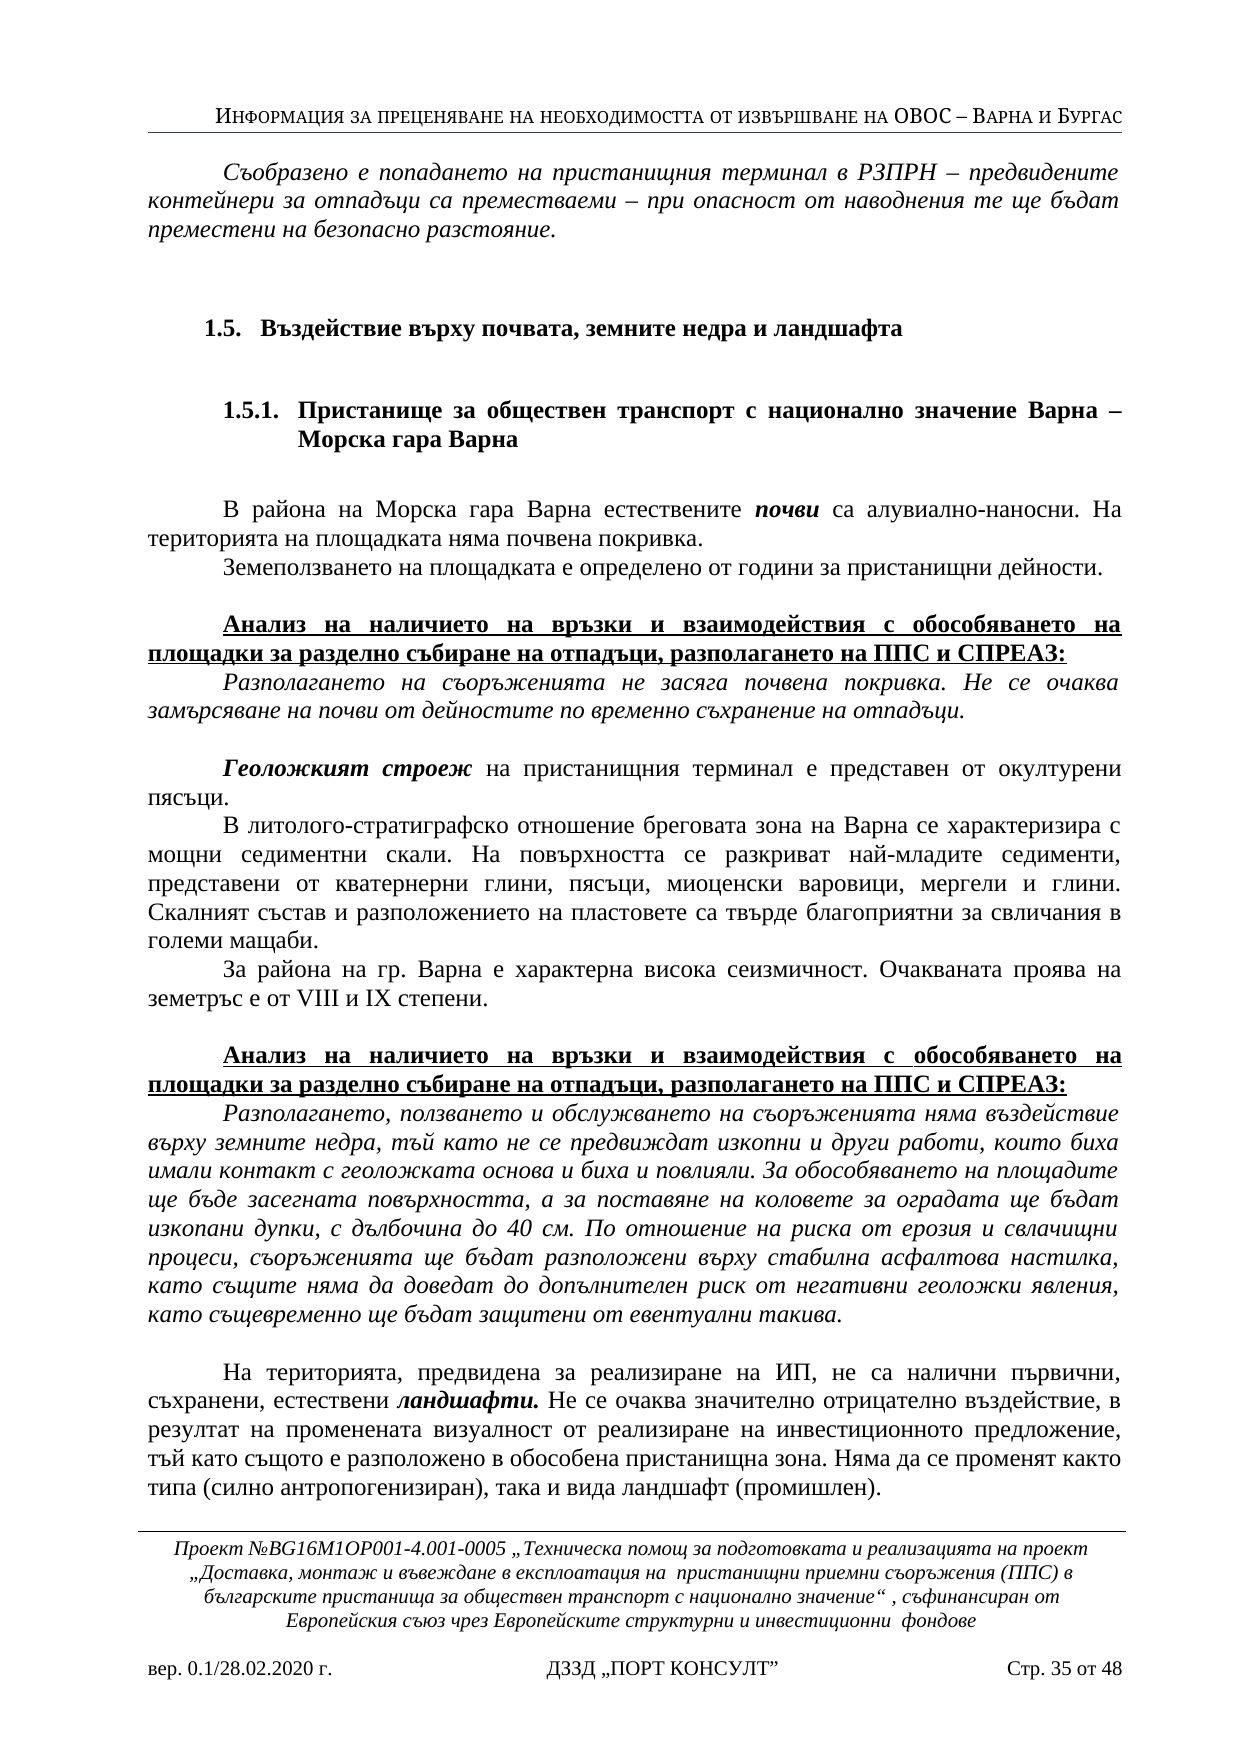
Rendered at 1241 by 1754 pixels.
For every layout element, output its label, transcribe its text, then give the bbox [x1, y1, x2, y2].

text Разполагането, ползването и обслужването на съоръженията няма въздействие върху земните недра, тъй като не се предвиждат изкопни и други работи, които биха имали контакт с геоложката основа и биха и повлияли. За обособяването на площадите ще бъде засегната повърхността, а за поставяне на коловете за оградата ще бъдат изкопани дупки, с дълбочина до 40 см. По отношение на риска от ерозия и свлачищни процеси, съоръженията ще бъдат разположени върху стабилна асфалтова настилка, като същите няма да доведат до допълнителен риск от негативни геоложки явления, като същевременно ще бъдат защитени от евентуални такива. [148, 1098, 1122, 1328]
text Разполагането на съоръженията не засяга почвена покривка. Не се очаква замърсяване на почви от дейностите по временно съхранение на отпадъци. [148, 667, 1122, 724]
text В района на Морска гара Варна естествените почви са алувиално-наносни. На територията на площадката няма почвена покривка. [148, 494, 1122, 552]
text За района на гр. Варна е характерна висока сеизмичност. Очакваната проява на земетръс е от VІІІ и IX степени. [148, 954, 1122, 1012]
text Земеползването на площадката е определено от години за пристанищни дейности. [148, 552, 1122, 581]
text Анализ на наличието на връзки и взаимодействия с обособяването на площадки за разделно събиране на отпадъци, разполагането на ППС и СПРЕАЗ: [148, 1041, 1122, 1098]
text В литолого-стратиграфско отношение бреговата зона на Варна се характеризира с мощни седиментни скали. На повърхността се разкриват най-младите седименти, представени от кватернерни глини, пясъци, миоценски варовици, мергели и глини. Скалният състав и разположението на пластовете са твърде благоприятни за свличания в големи мащаби. [148, 811, 1122, 954]
text Анализ на наличието на връзки и взаимодействия с обособяването на площадки за разделно събиране на отпадъци, разполагането на ППС и СПРЕАЗ: [148, 609, 1122, 667]
text На територията, предвидена за реализиране на ИП, не са налични първични, съхранени, естествени ландшафти. Не се очаква значително отрицателно въздействие, в резултат на променената визуалност от реализиране на инвестиционното предложение, тъй като същото е разположено в обособена пристанищна зона. Няма да се променят както типа (силно антропогенизиран), така и вида ландшафт (промишлен). [148, 1357, 1122, 1501]
subtitle Пристанище за обществен транспорт с национално значение Варна – Морска гара Варна [223, 396, 1122, 453]
text Геоложкият строеж на пристанищния терминал е представен от окултурени пясъци. [148, 753, 1122, 811]
text Съобразено е попадането на пристанищния терминал в РЗПРН – предвидените контейнери за отпадъци са преместваеми – при опасност от наводнения те ще бъдат преместени на безопасно разстояние. [148, 157, 1122, 243]
subtitle Въздействие върху почвата, земните недра и ландшафта [204, 313, 1122, 342]
